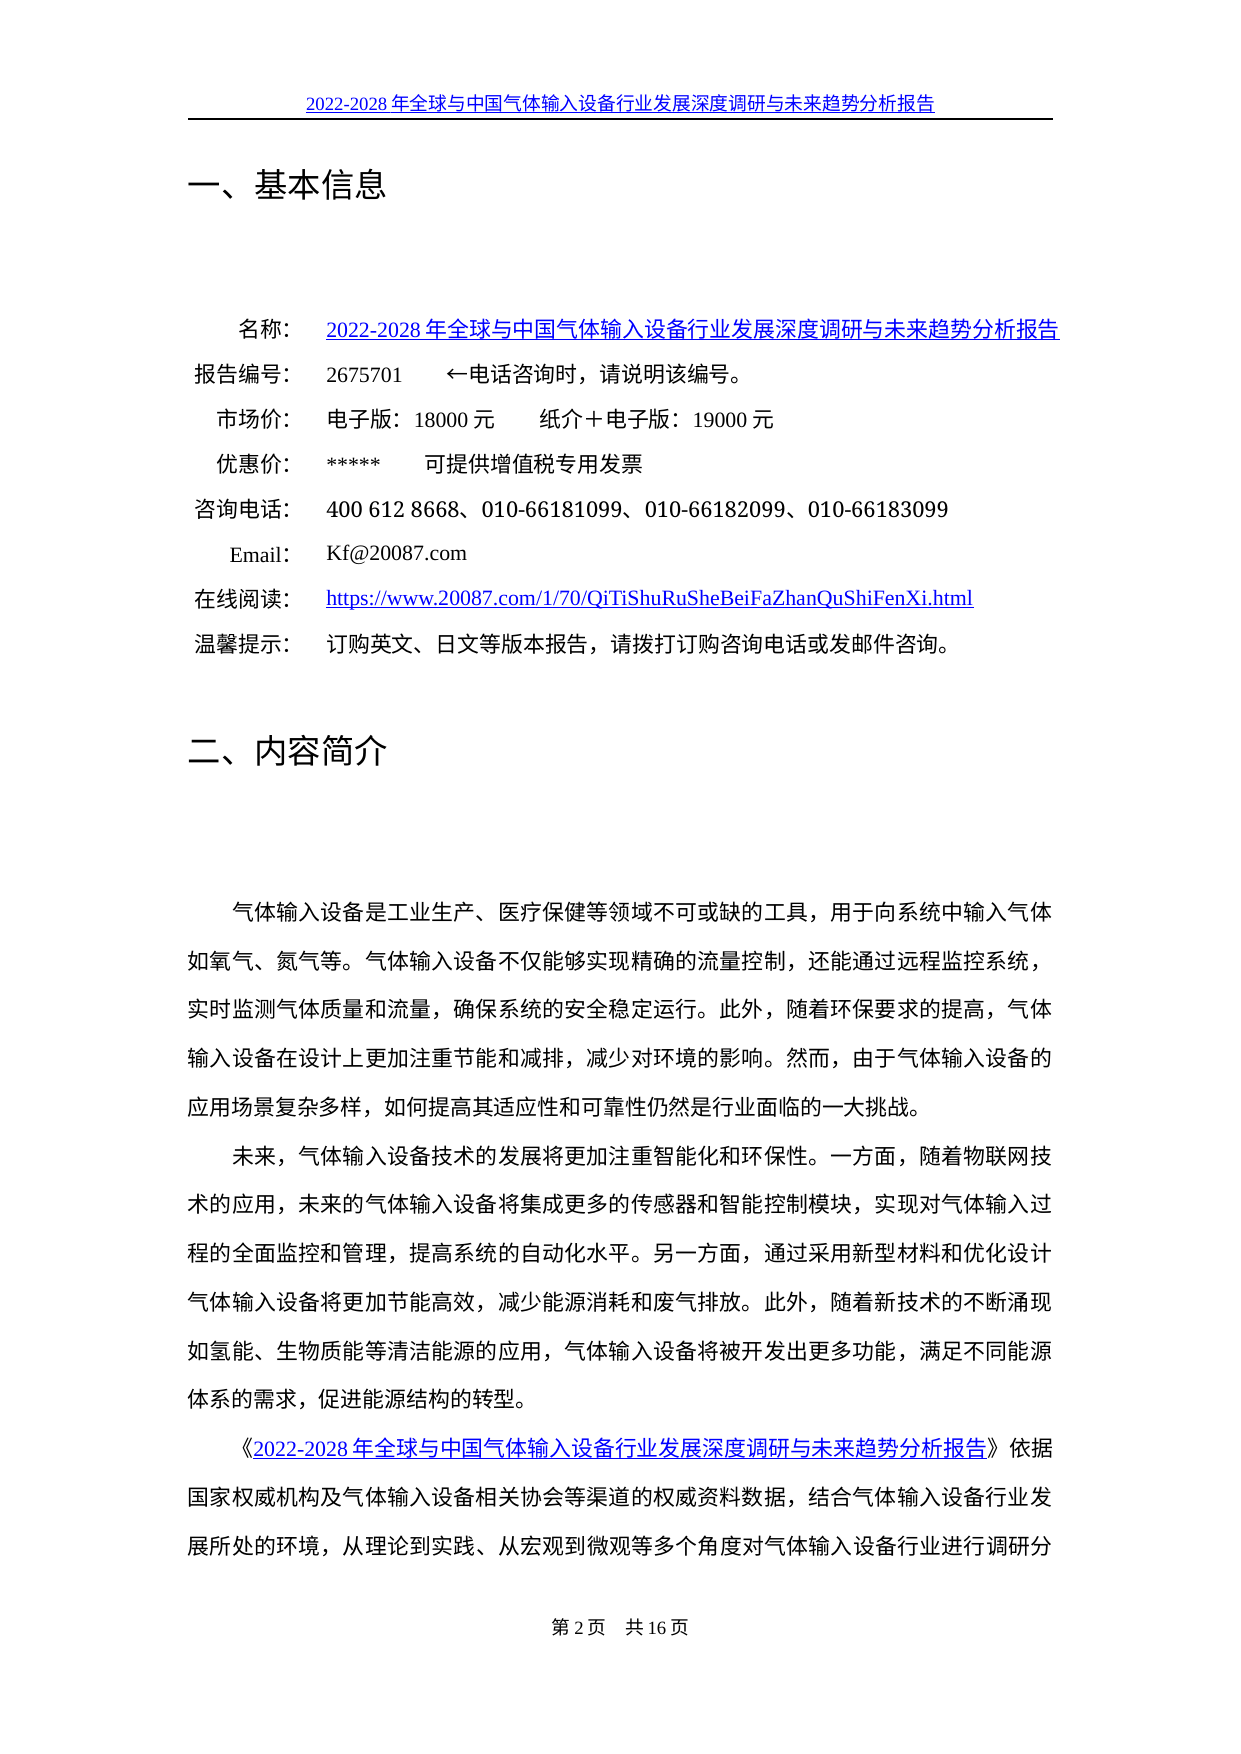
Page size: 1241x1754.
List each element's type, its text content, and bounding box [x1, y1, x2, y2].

table_cell 2675701 ←电话咨询时，请说明该编号。 [315, 357, 1073, 402]
title 一、基本信息 [187, 150, 1053, 215]
table_header 名称： [167, 312, 315, 357]
table_cell 优惠价： [167, 447, 315, 492]
table_cell 400 612 8668、010-66181099、010-66182099、010-66183099 [315, 492, 1073, 537]
table_cell 温馨提示： [167, 627, 315, 672]
table_cell Email： [167, 537, 315, 582]
table_cell ***** 可提供增值税专用发票 [315, 447, 1073, 492]
table_cell 市场价： [167, 402, 315, 447]
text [187, 894, 1053, 1561]
table_cell [315, 582, 1073, 627]
table_header 2022-2028年全球与中国气体输入设备行业发展深度调研与未来趋势分析报告 [315, 312, 1073, 357]
table_cell 订购英文、日文等版本报告，请拨打订购咨询电话或发邮件咨询。 [315, 627, 1073, 672]
table_cell 电子版：18000 元 纸介＋电子版：19000 元 [315, 402, 1073, 447]
table_cell 报告编号： [167, 357, 315, 402]
title 二、内容简介 [187, 717, 1053, 782]
table_cell 在线阅读： [167, 582, 315, 627]
table_cell Kf@20087.com [315, 537, 1073, 582]
table_cell 咨询电话： [167, 492, 315, 537]
